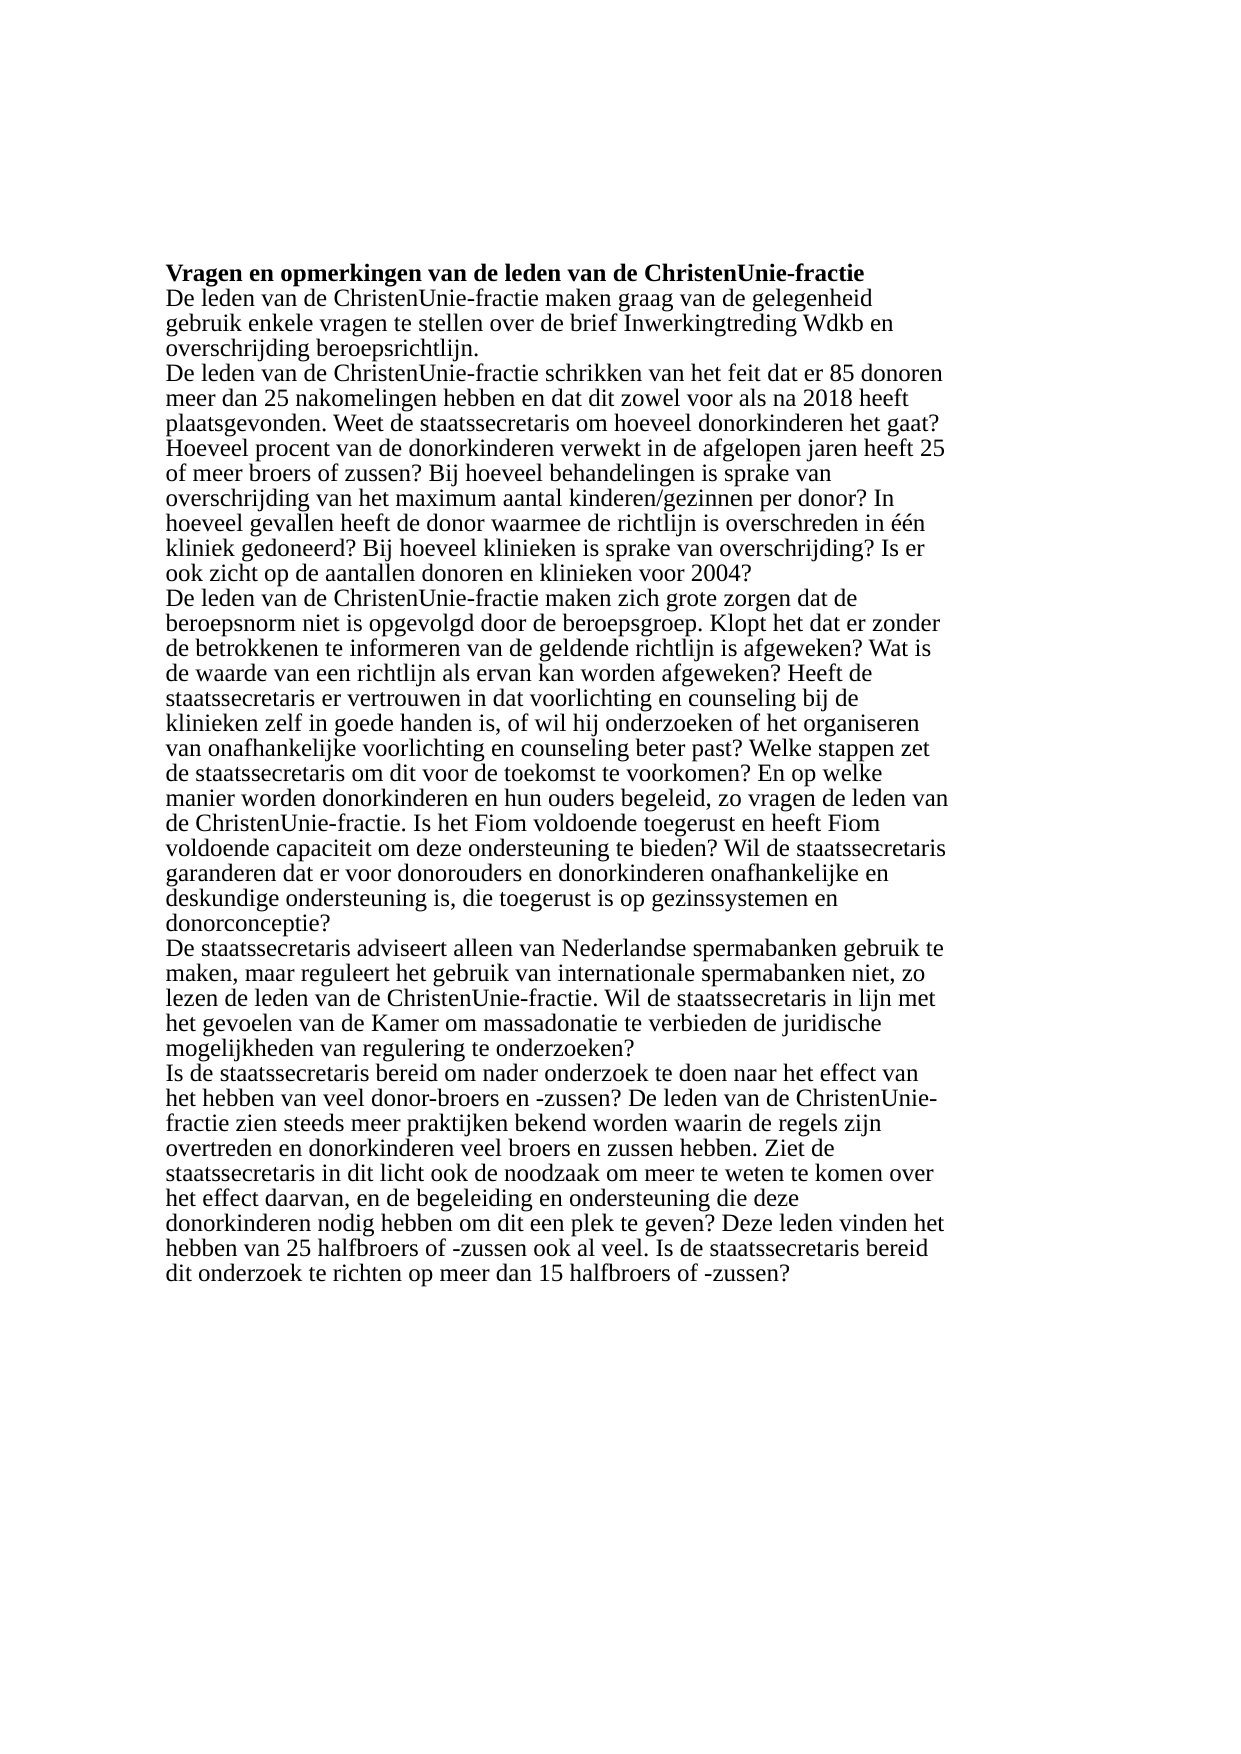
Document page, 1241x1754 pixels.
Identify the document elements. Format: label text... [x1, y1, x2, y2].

text De leden van de ChristenUnie-fractie maken zich grote zorgen dat de beroepsnorm niet is opgevolgd door de beroepsgroep. Klopt het dat er zonder de betrokkenen te informeren van de geldende richtlijn is afgeweken? Wat is de waarde van een richtlijn als ervan kan worden afgeweken? Heeft de staatssecretaris er vertrouwen in dat voorlichting en counseling bij de klinieken zelf in goede handen is, of wil hij onderzoeken of het organiseren van onafhankelijke voorlichting en counseling beter past? Welke stappen zet de staatssecretaris om dit voor de toekomst te voorkomen? En op welke manier worden donorkinderen en hun ouders begeleid, zo vragen de leden van de ChristenUnie-fractie. Is het Fiom voldoende toegerust en heeft Fiom voldoende capaciteit om deze ondersteuning te bieden? Wil de staatssecretaris garanderen dat er voor donorouders en donorkinderen onafhankelijke en deskundige ondersteuning is, die toegerust is op gezinssystemen en donorconceptie? [165, 586, 950, 936]
text De leden van de ChristenUnie-fractie maken graag van de gelegenheid gebruik enkele vragen te stellen over de brief Inwerkingtreding Wdkb en overschrijding beroepsrichtlijn. [165, 286, 950, 361]
text De staatssecretaris adviseert alleen van Nederlandse spermabanken gebruik te maken, maar reguleert het gebruik van internationale spermabanken niet, zo lezen de leden van de ChristenUnie-fractie. Wil de staatssecretaris in lijn met het gevoelen van de Kamer om massadonatie te verbieden de juridische mogelijkheden van regulering te onderzoeken? [165, 936, 950, 1061]
text Is de staatssecretaris bereid om nader onderzoek te doen naar het effect van het hebben van veel donor-broers en -zussen? De leden van de ChristenUnie-fractie zien steeds meer praktijken bekend worden waarin de regels zijn overtreden en donorkinderen veel broers en zussen hebben. Ziet de staatssecretaris in dit licht ook de noodzaak om meer te weten te komen over het effect daarvan, en de begeleiding en ondersteuning die deze donorkinderen nodig hebben om dit een plek te geven? Deze leden vinden het hebben van 25 halfbroers of -zussen ook al veel. Is de staatssecretaris bereid dit onderzoek te richten op meer dan 15 halfbroers of -zussen? [165, 1061, 950, 1286]
text De leden van de ChristenUnie-fractie schrikken van het feit dat er 85 donoren meer dan 25 nakomelingen hebben en dat dit zowel voor als na 2018 heeft plaatsgevonden. Weet de staatssecretaris om hoeveel donorkinderen het gaat? Hoeveel procent van de donorkinderen verwekt in de afgelopen jaren heeft 25 of meer broers of zussen? Bij hoeveel behandelingen is sprake van overschrijding van het maximum aantal kinderen/gezinnen per donor? In hoeveel gevallen heeft de donor waarmee de richtlijn is overschreden in één kliniek gedoneerd? Bij hoeveel klinieken is sprake van overschrijding? Is er ook zicht op de aantallen donoren en klinieken voor 2004? [165, 361, 950, 586]
text Vragen en opmerkingen van de leden van de ChristenUnie-fractie [165, 261, 950, 286]
